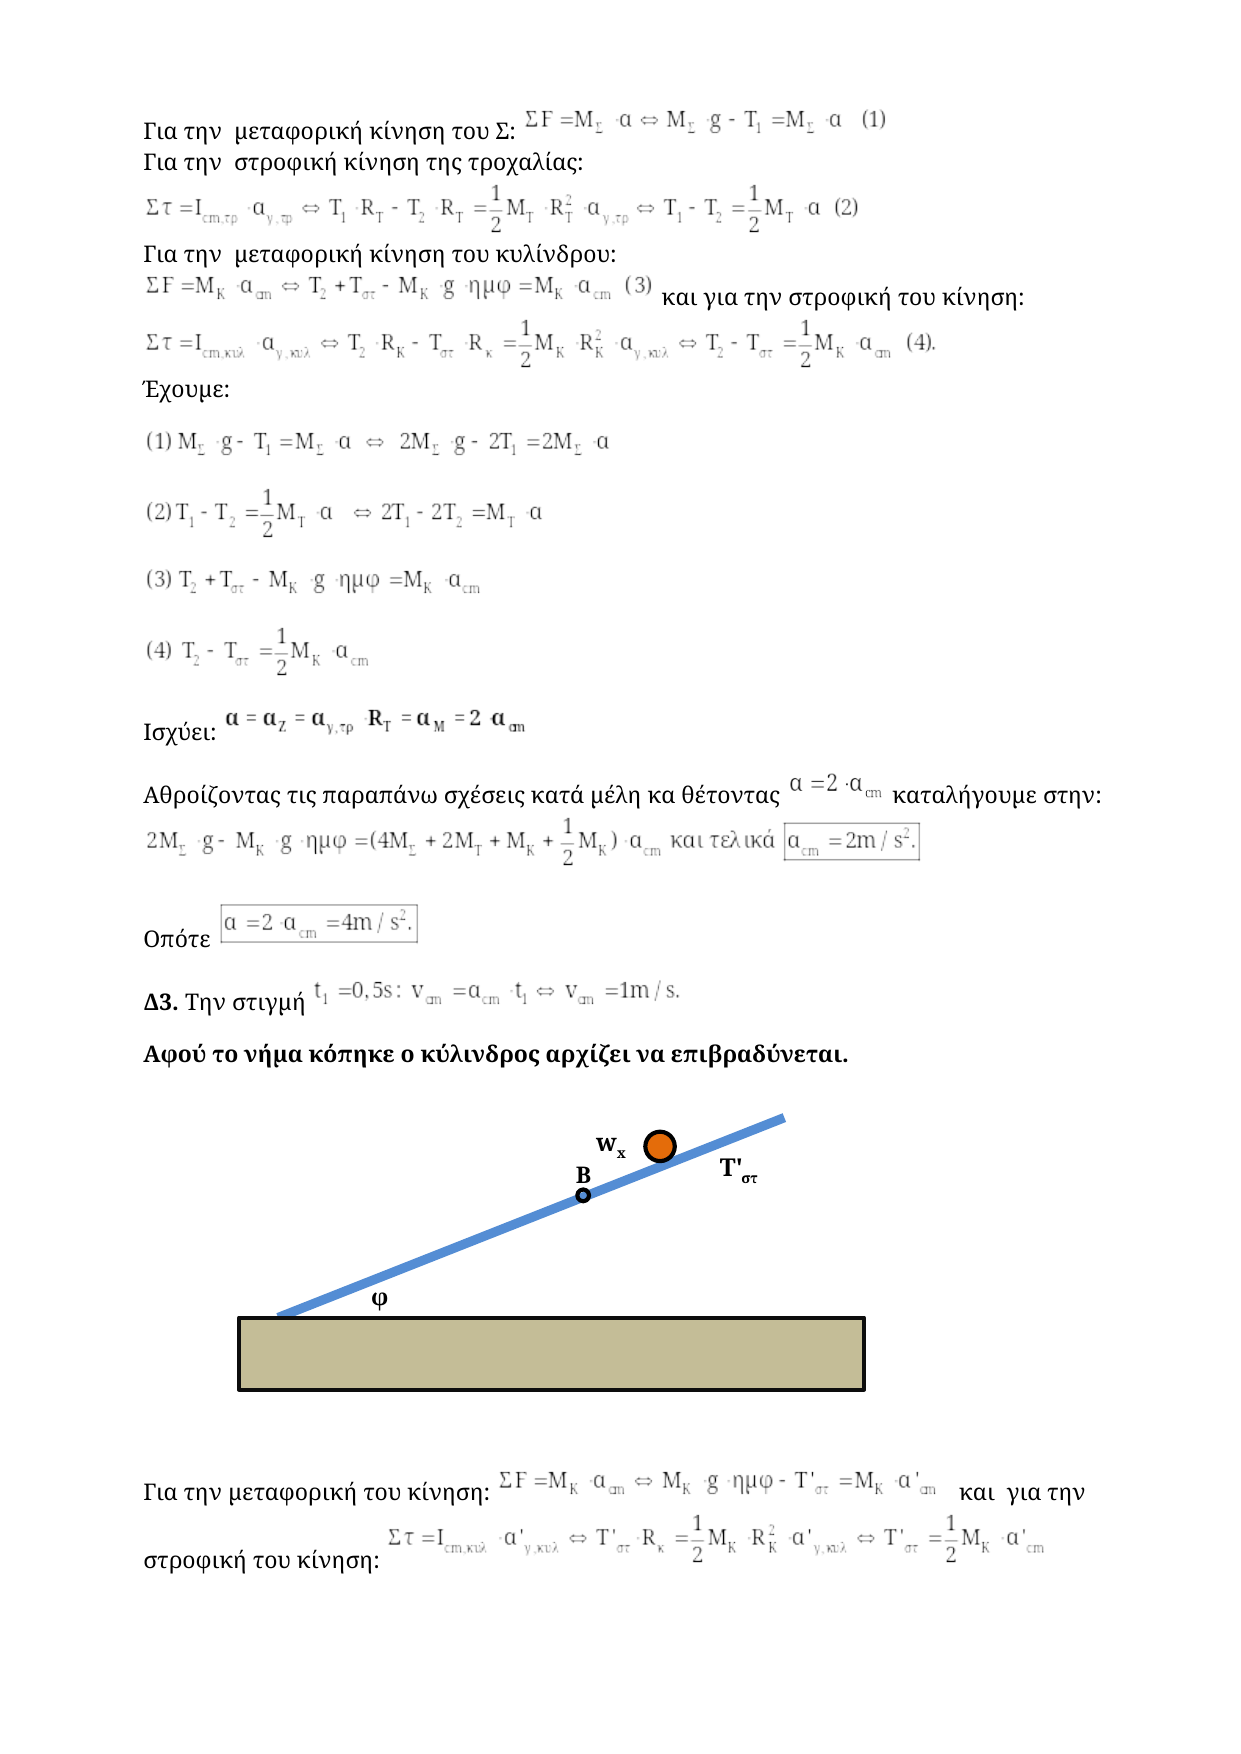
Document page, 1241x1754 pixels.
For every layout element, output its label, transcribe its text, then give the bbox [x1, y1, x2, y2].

text Δ3. Την στιγμή [143, 975, 1103, 1017]
text Ισχύει: [114, 702, 1103, 747]
text Οπότε [143, 899, 1103, 954]
text Αφού το νήμα κόπηκε ο κύλινδρος αρχίζει να επιβραδύνεται. [143, 1038, 1103, 1069]
text Για την μεταφορική κίνηση του Σ: [114, 103, 1103, 146]
text Για την μεταφορική του κίνηση: και για την στροφική του κίνηση: [143, 1465, 1103, 1575]
text Για την μεταφορική κίνηση του κυλίνδρου: και για την στροφική του κίνηση: [143, 238, 1103, 373]
text Έχουμε: [114, 373, 1103, 404]
text Αθροίζοντας τις παραπάνω σχέσεις κατά μέλη κα θέτοντας καταλήγουμε στην: [143, 767, 1103, 878]
text Για την στροφική κίνηση της τροχαλίας: [143, 146, 1103, 238]
